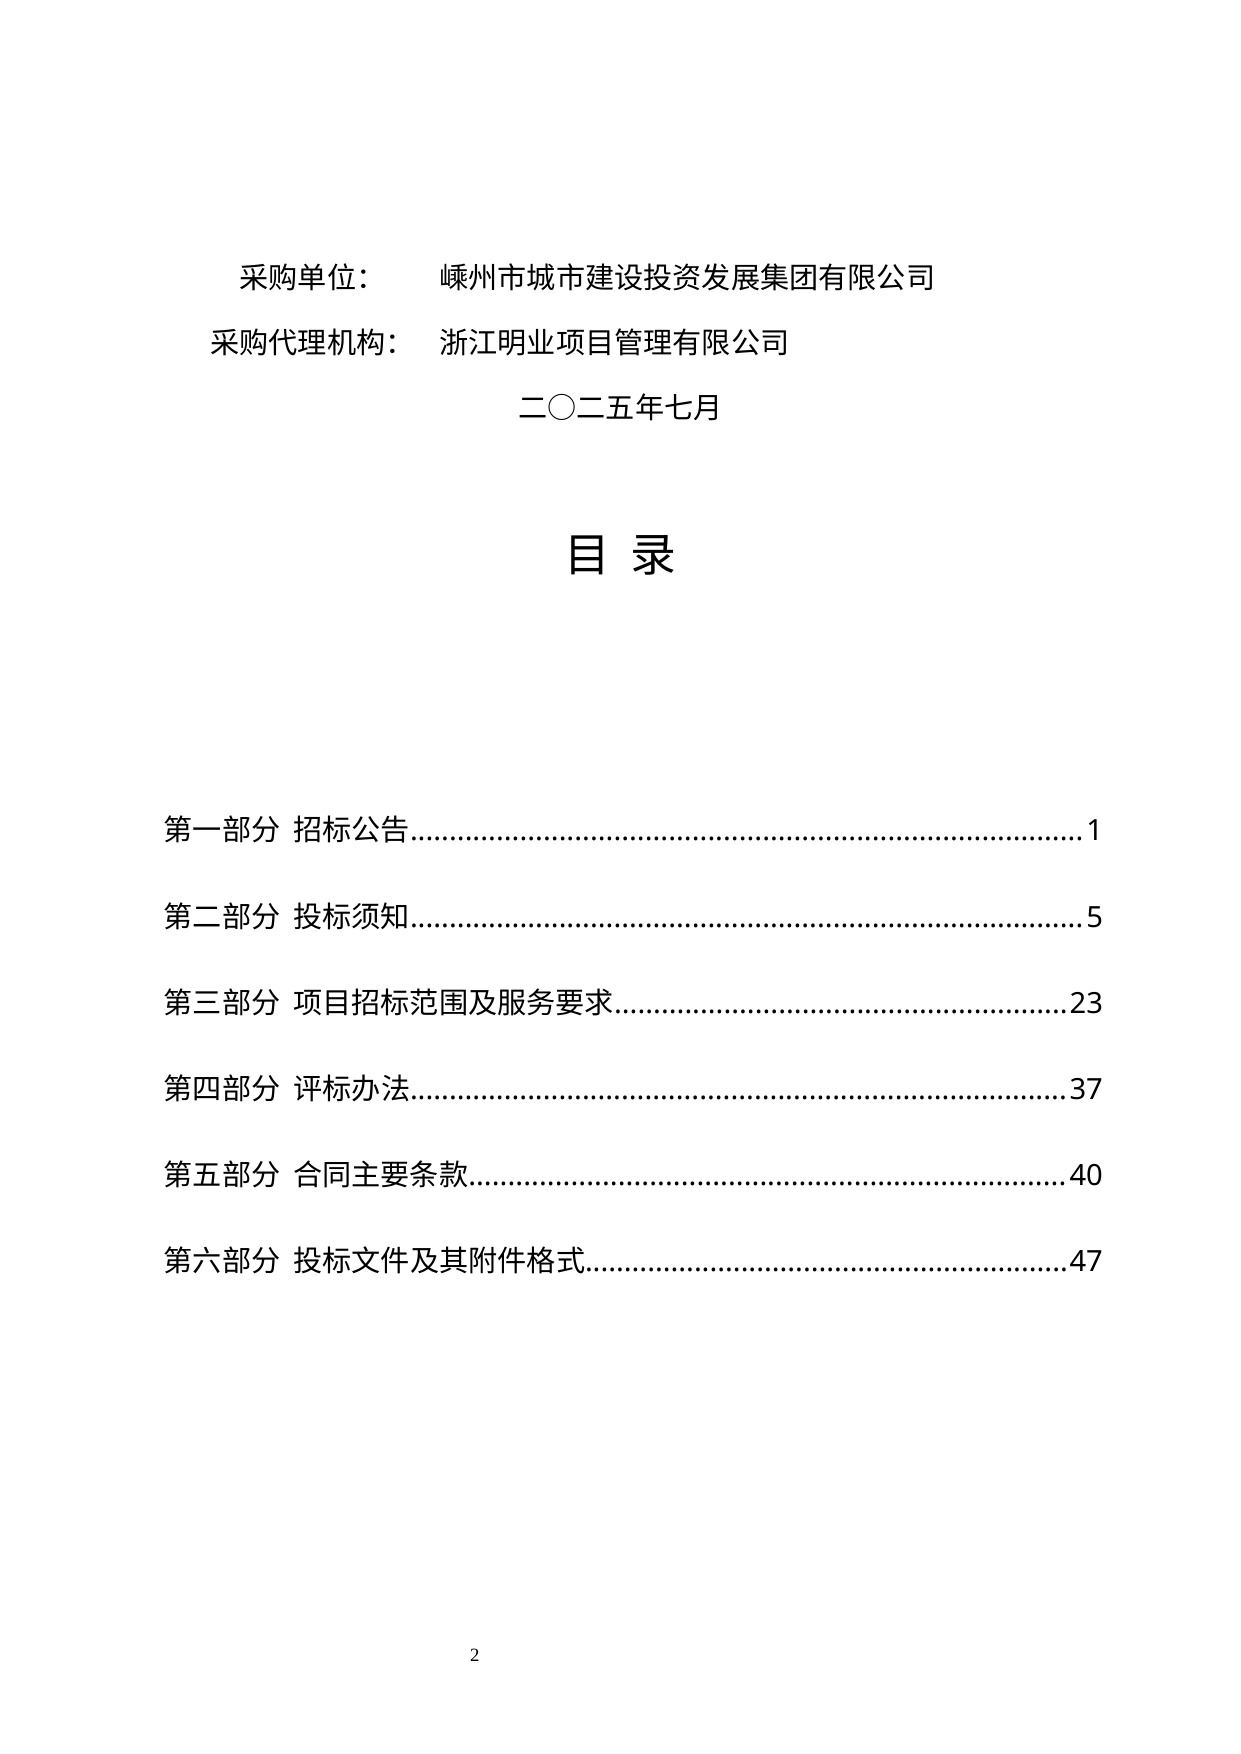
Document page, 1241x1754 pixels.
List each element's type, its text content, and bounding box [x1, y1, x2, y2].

table_cell 浙江明业项目管理有限公司 [428, 308, 1043, 373]
text 第六部分 投标文件及其附件格式 47 [163, 1226, 1077, 1291]
text 第二部分 投标须知 5 [163, 882, 1077, 947]
table_cell 二○二五年七月 [197, 373, 1043, 438]
table_header 嵊州市城市建设投资发展集团有限公司 [428, 243, 1043, 308]
text 第三部分 项目招标范围及服务要求 23 [163, 968, 1077, 1033]
text 第五部分 合同主要条款 40 [163, 1140, 1077, 1205]
text 第四部分 评标办法 37 [163, 1054, 1077, 1119]
text 目 录 [163, 503, 1077, 601]
table_cell 采购代理机构： [197, 308, 428, 373]
text 第一部分 招标公告 1 [163, 796, 1077, 861]
table_header 采购单位： [197, 243, 428, 308]
